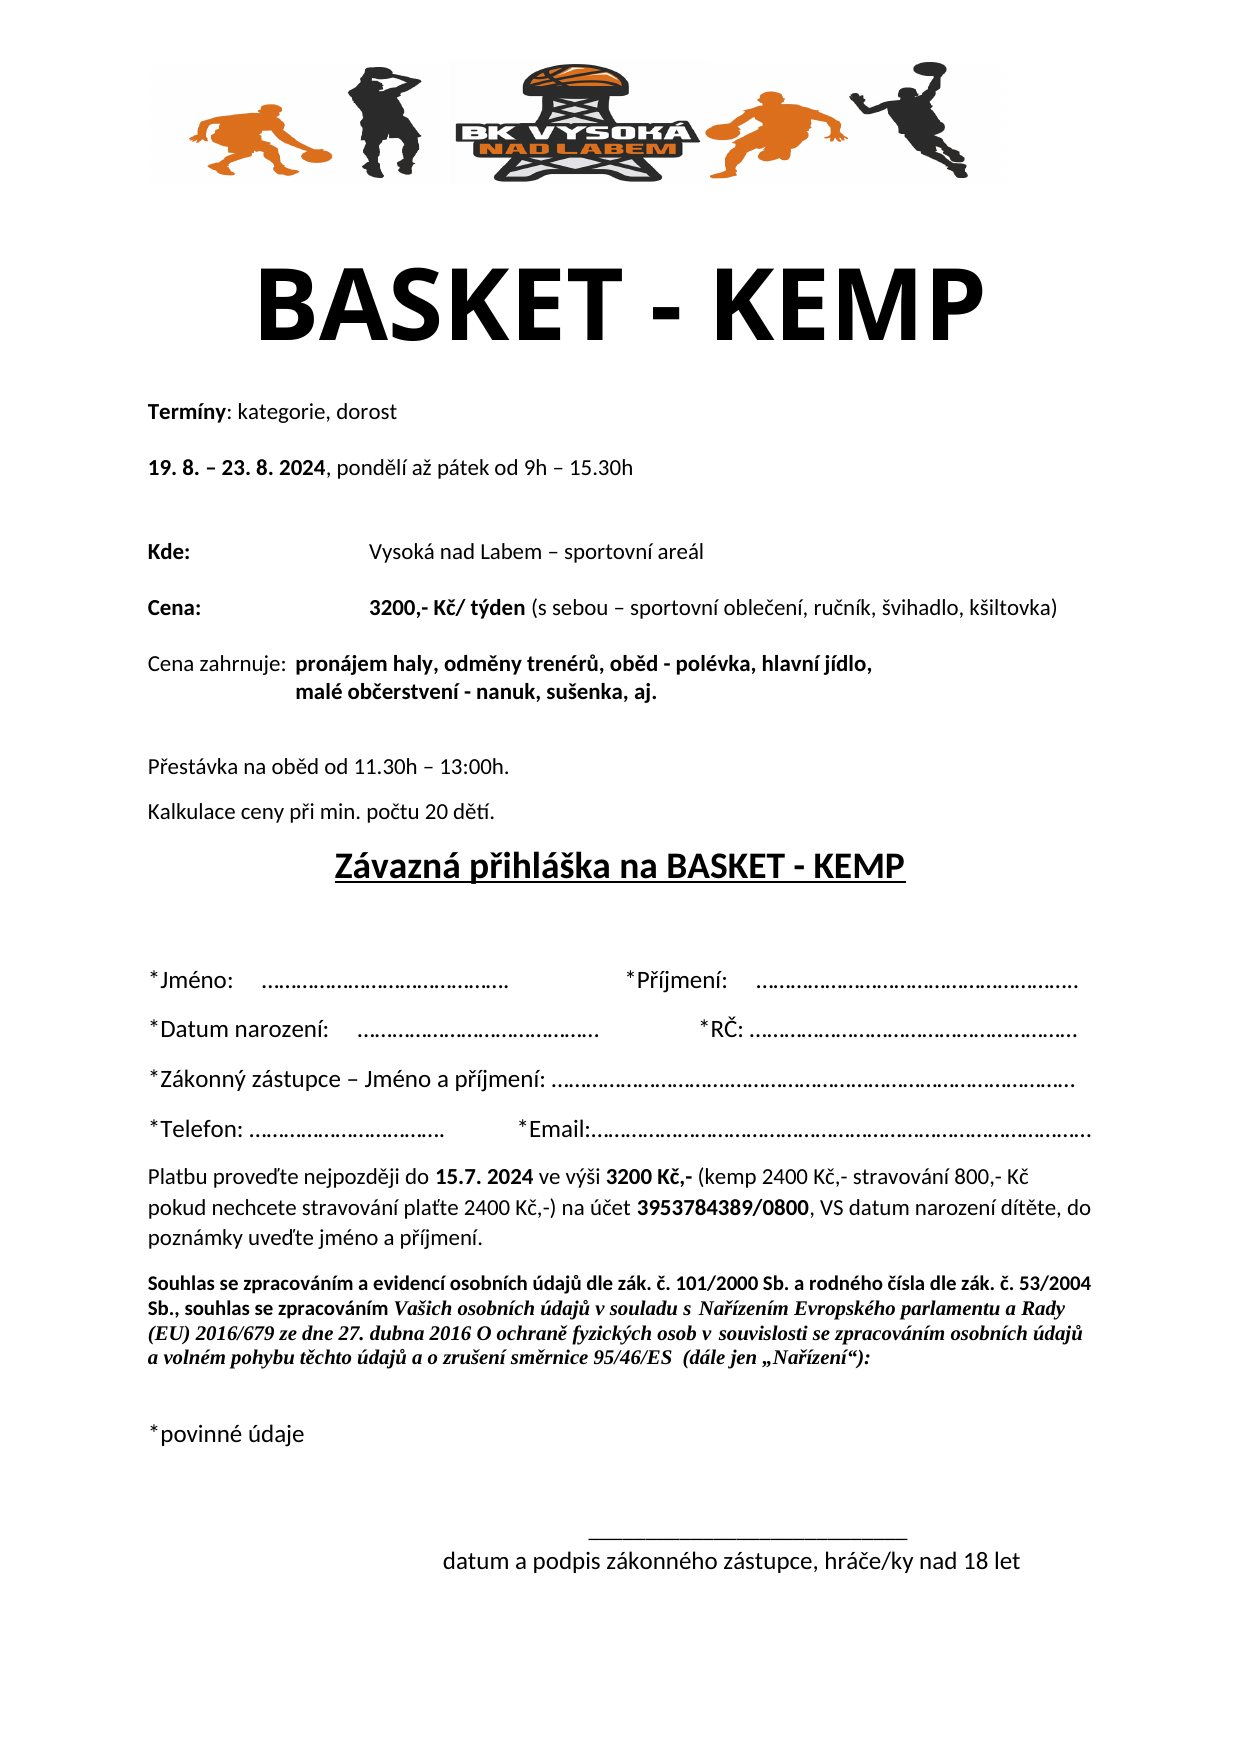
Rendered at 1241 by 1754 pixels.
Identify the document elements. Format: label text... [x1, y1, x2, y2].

text *Datum narození: …………………………………… *RČ: ………………………………………………… [148, 1014, 1092, 1044]
text malé občerstvení - nanuk, sušenka, aj. [221, 677, 1092, 705]
text *Jméno: ……………………………………. *Příjmení: ……………………………………………….. [148, 964, 1092, 994]
text *povinné údaje [148, 1418, 1092, 1449]
text *Zákonný zástupce – Jméno a příjmení: ………………………….…………………………………………………… [148, 1063, 1092, 1094]
text Cena zahrnuje: pronájem haly, odměny trenérů, oběd - polévka, hlavní jídlo, [148, 649, 1092, 677]
text ____________________________ datum a podpis zákonného zástupce, hráče/ky nad 18 let [443, 1515, 1092, 1576]
text Platbu proveďte nejpozději do 15.7. 2024 ve výši 3200 Kč,- (kemp 2400 Kč,- stravování 800,- Kč pokud nechcete stravování plaťte 2400 Kč,-) na účet 3953784389/0800, VS datum narození dítěte, do poznámky uveďte jméno a příjmení. [148, 1162, 1092, 1251]
text Souhlas se zpracováním a evidencí osobních údajů dle zák. č. 101/2000 Sb. a rodného čísla dle zák. č. 53/2004 Sb., souhlas se zpracováním Vašich osobních údajů v souladu s Nařízením Evropského parlamentu a Rady (EU) 2016/679 ze dne 27. dubna 2016 O ochraně fyzických osob v souvislosti se zpracováním osobních údajů a volném pohybu těchto údajů a o zrušení směrnice 95/46/ES (dále jen „Nařízení“): [148, 1270, 1092, 1369]
text Přestávka na oběd od 11.30h – 13:00h. [148, 752, 1092, 781]
picture [147, 59, 1006, 187]
text Závazná přihláška na BASKET - KEMP [148, 842, 1092, 888]
text *Telefon: ……………………………. *Email:…………………………………………………………………………… [148, 1113, 1092, 1143]
text Kde: Vysoká nad Labem – sportovní areál [148, 537, 1092, 565]
text 19. 8. – 23. 8. 2024, pondělí až pátek od 9h – 15.30h [148, 453, 1092, 481]
text Cena: 3200,- Kč/ týden (s sebou – sportovní oblečení, ručník, švihadlo, kšiltovka) [148, 593, 1092, 621]
text Termíny: kategorie, dorost [148, 397, 1092, 425]
text BASKET - KEMP [148, 233, 1092, 369]
text Kalkulace ceny při min. počtu 20 dětí. [148, 797, 1092, 825]
